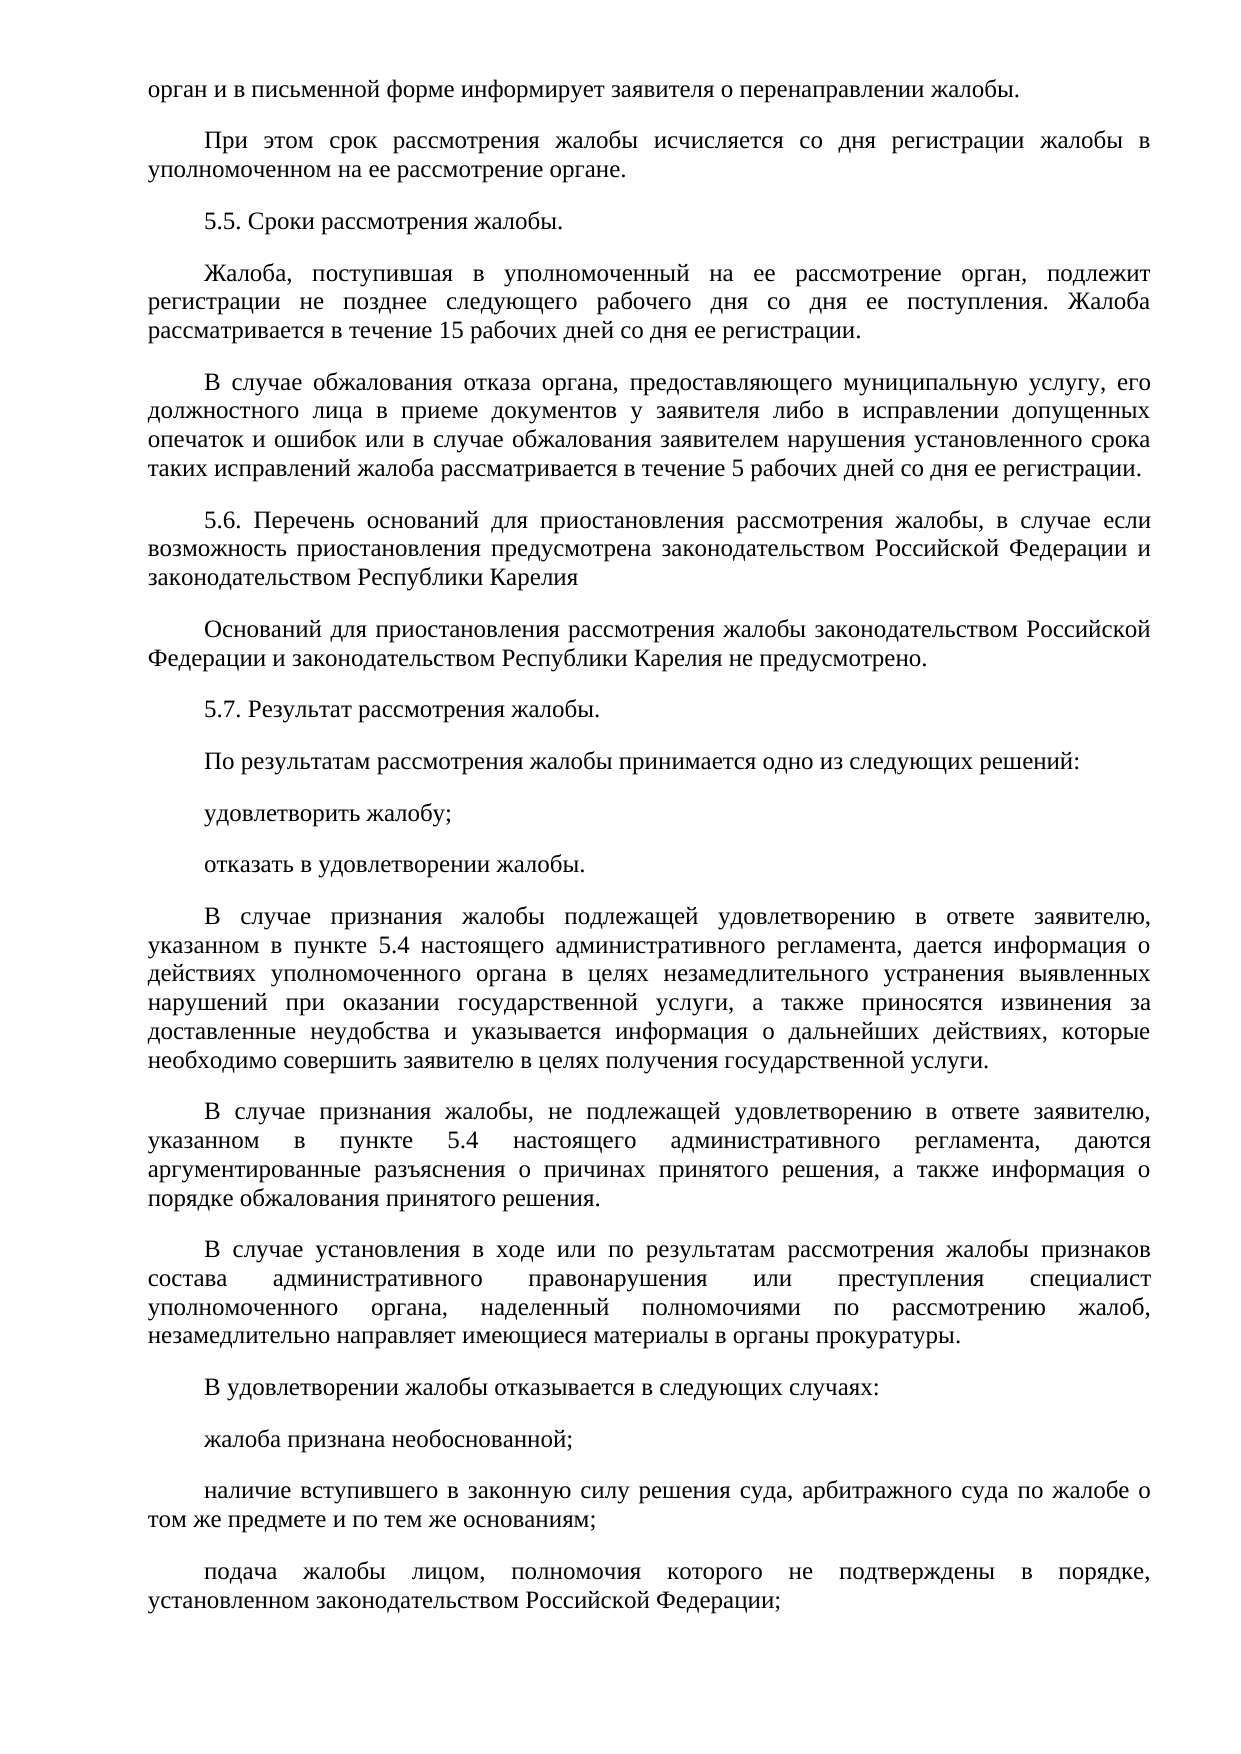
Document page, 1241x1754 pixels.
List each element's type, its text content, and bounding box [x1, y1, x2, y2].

text отказать в удовлетворении жалобы. [148, 849, 1152, 878]
text По результатам рассмотрения жалобы принимается одно из следующих решений: [148, 746, 1152, 775]
text В случае признания жалобы подлежащей удовлетворению в ответе заявителю, указанном в пункте 5.4 настоящего административного регламента, дается информация о действиях уполномоченного органа в целях незамедлительного устранения выявленных нарушений при оказании государственной услуги, а также приносятся извинения за доставленные неудобства и указывается информация о дальнейших действиях, которые необходимо совершить заявителю в целях получения государственной услуги. [148, 901, 1152, 1073]
text 5.5. Сроки рассмотрения жалобы. [148, 206, 1152, 235]
text жалоба признана необоснованной; [148, 1424, 1152, 1453]
text Оснований для приостановления рассмотрения жалобы законодательством Российской Федерации и законодательством Республики Карелия не предусмотрено. [148, 614, 1152, 671]
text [148, 74, 1152, 103]
text 5.7. Результат рассмотрения жалобы. [148, 694, 1152, 723]
text В случае признания жалобы, не подлежащей удовлетворению в ответе заявителю, указанном в пункте 5.4 настоящего административного регламента, даются аргументированные разъяснения о причинах принятого решения, а также информация о порядке обжалования принятого решения. [148, 1096, 1152, 1211]
text 5.6. Перечень оснований для приостановления рассмотрения жалобы, в случае если возможность приостановления предусмотрена законодательством Российской Федерации и законодательством Республики Карелия [148, 505, 1152, 591]
text наличие вступившего в законную силу решения суда, арбитражного суда по жалобе о том же предмете и по тем же основаниям; [148, 1476, 1152, 1533]
text При этом срок рассмотрения жалобы исчисляется со дня регистрации жалобы в уполномоченном на ее рассмотрение органе. [148, 126, 1152, 183]
text Жалоба, поступившая в уполномоченный на ее рассмотрение орган, подлежит регистрации не позднее следующего рабочего дня со дня ее поступления. Жалоба рассматривается в течение 15 рабочих дней со дня ее регистрации. [148, 258, 1152, 344]
text В удовлетворении жалобы отказывается в следующих случаях: [148, 1372, 1152, 1401]
text удовлетворить жалобу; [148, 798, 1152, 826]
text В случае обжалования отказа органа, предоставляющего муниципальную услугу, его должностного лица в приеме документов у заявителя либо в исправлении допущенных опечаток и ошибок или в случае обжалования заявителем нарушения установленного срока таких исправлений жалоба рассматривается в течение 5 рабочих дней со дня ее регистрации. [148, 367, 1152, 482]
text В случае установления в ходе или по результатам рассмотрения жалобы признаков состава административного правонарушения или преступления специалист уполномоченного органа, наделенный полномочиями по рассмотрению жалоб, незамедлительно направляет имеющиеся материалы в органы прокуратуры. [148, 1234, 1152, 1349]
text подача жалобы лицом, полномочия которого не подтверждены в порядке, установленном законодательством Российской Федерации; [148, 1556, 1152, 1613]
